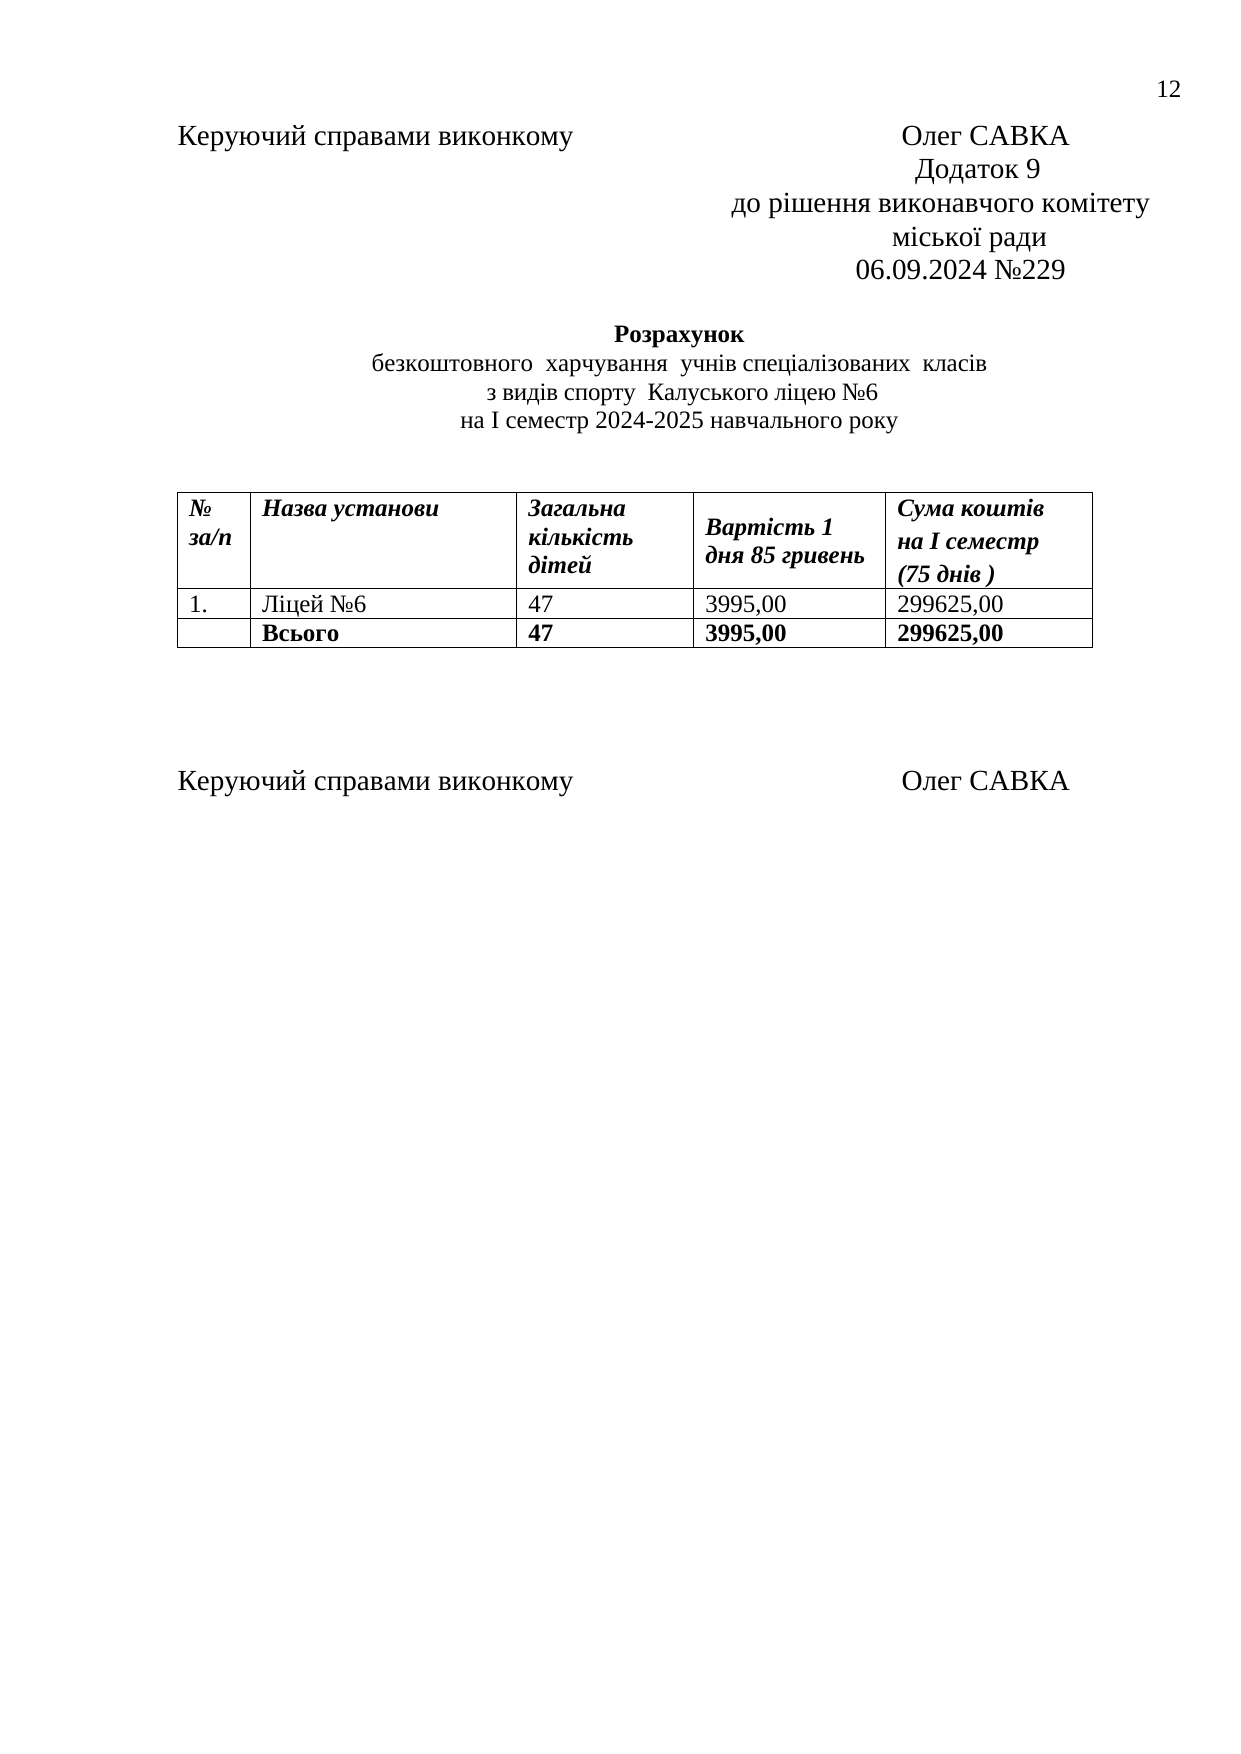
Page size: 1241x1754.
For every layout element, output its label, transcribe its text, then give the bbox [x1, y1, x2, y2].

table_cell 3995,00 [694, 589, 885, 617]
table_header Сума коштів на І семестр (75 днів ) [886, 493, 1092, 588]
table_cell 3995,00 [694, 619, 885, 647]
text Додаток 9 [177, 152, 1181, 185]
table_header Вартість 1 дня 85 гривень [694, 493, 885, 588]
text 06.09.2024 №229 [177, 252, 1181, 286]
table_cell 47 [517, 589, 693, 617]
text міської ради [177, 219, 1181, 252]
text Керуючий справами виконкому Олег САВКА [177, 118, 1181, 152]
table_cell 1. [178, 589, 250, 617]
table_cell [178, 619, 250, 647]
text на І семестр 2024-2025 навчального року [177, 406, 1181, 434]
table_cell Всього [251, 619, 516, 647]
text з видів спорту Калуського ліцею №6 [177, 377, 1181, 406]
table_cell 47 [517, 619, 693, 647]
table_header Загальна кількість дітей [517, 493, 693, 588]
table_cell Ліцей №6 [251, 589, 516, 617]
table_header Назва установи [251, 493, 516, 588]
table_cell 299625,00 [886, 589, 1092, 617]
text до рішення виконавчого комітету [177, 185, 1181, 219]
text Розрахунок [177, 319, 1181, 348]
text безкоштовного харчування учнів спеціалізованих класів [177, 348, 1181, 377]
table_cell 299625,00 [886, 619, 1092, 647]
text Керуючий справами виконкому Олег САВКА [177, 763, 1181, 797]
table_header № за/п [178, 493, 250, 588]
